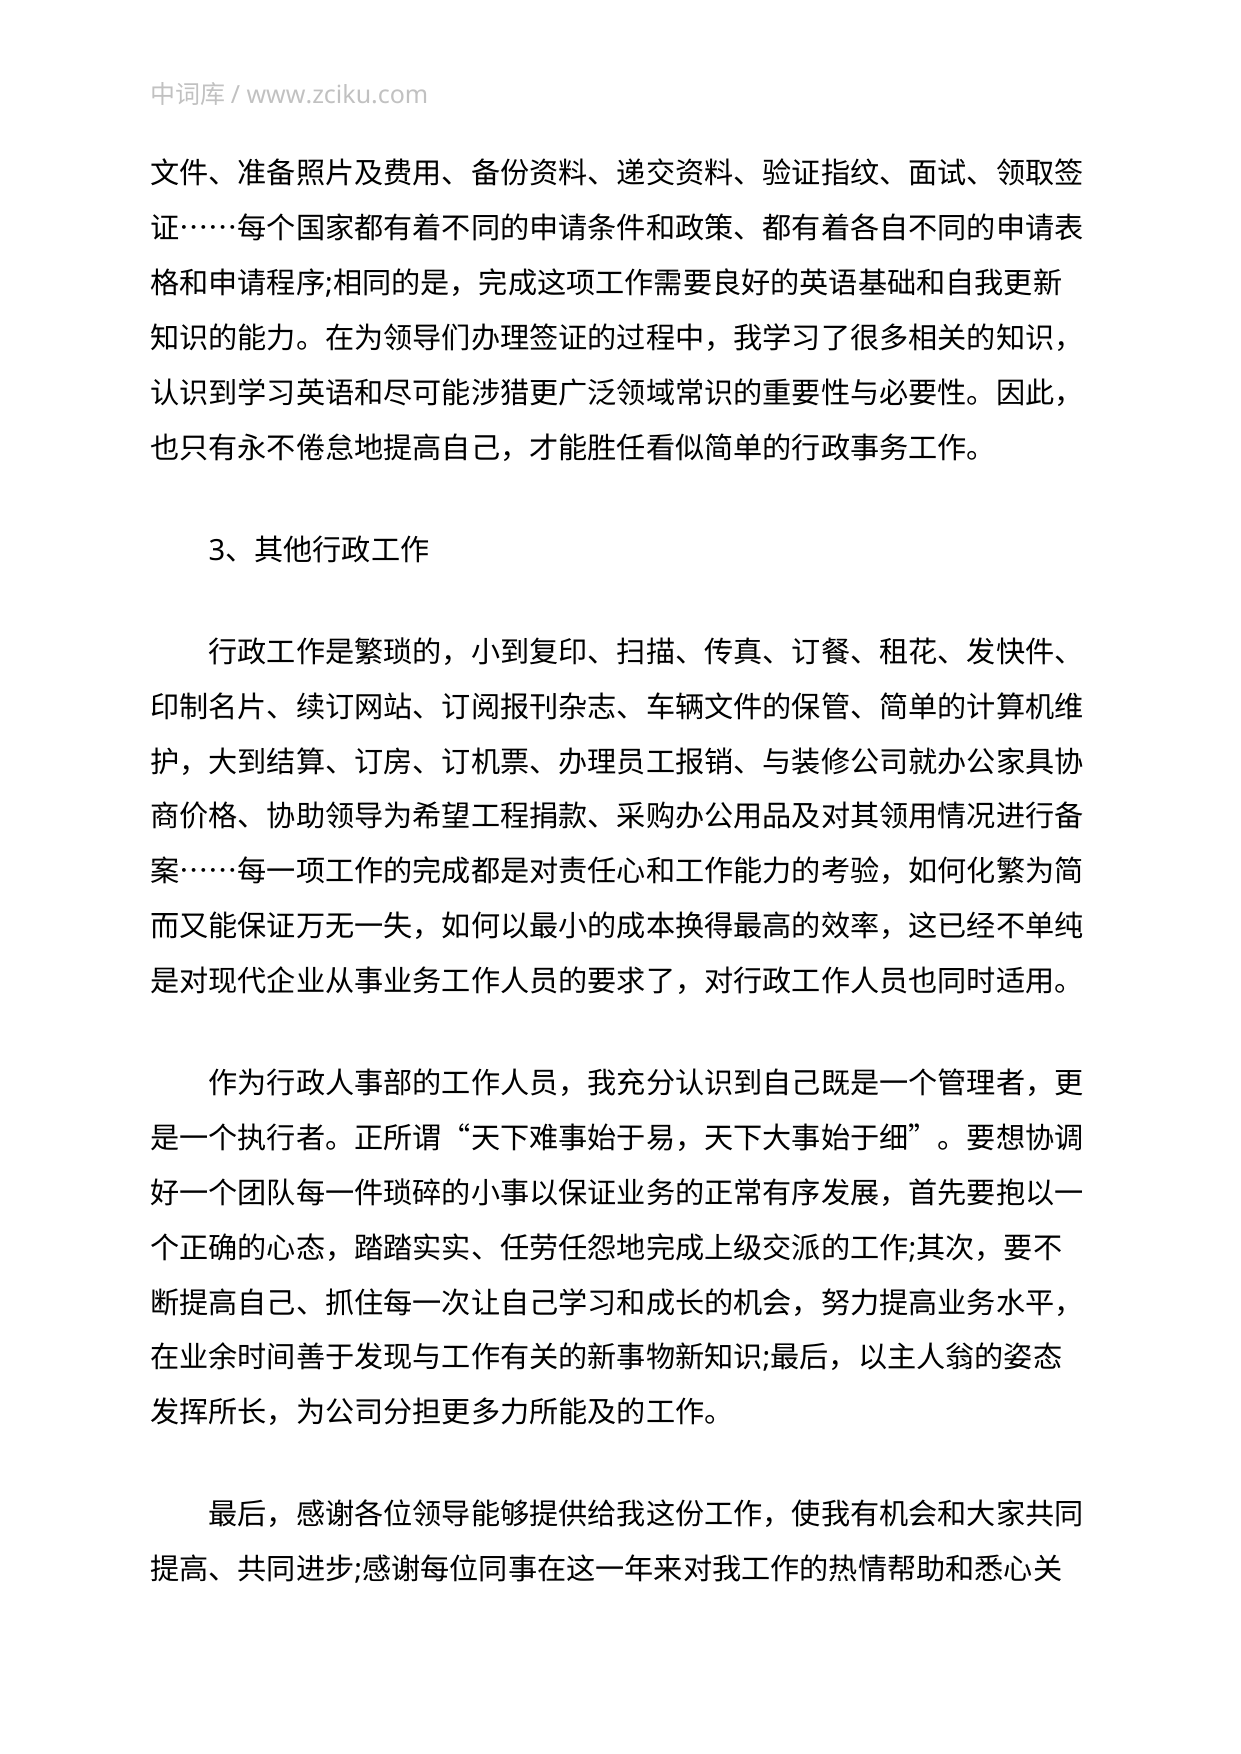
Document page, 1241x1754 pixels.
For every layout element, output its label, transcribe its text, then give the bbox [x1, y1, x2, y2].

text 3、其他行政工作 [150, 526, 1090, 569]
text 行政工作是繁琐的，小到复印、扫描、传真、订餐、租花、发快件、印制名片、续订网站、订阅报刊杂志、车辆文件的保管、简单的计算机维护，大到结算、订房、订机票、办理员工报销、与装修公司就办公家具协商价格、协助领导为希望工程捐款、采购办公用品及对其领用情况进行备案……每一项工作的完成都是对责任心和工作能力的考验，如何化繁为简而又能保证万无一失，如何以最小的成本换得最高的效率，这已经不单纯是对现代企业从事业务工作人员的要求了，对行政工作人员也同时适用。 [150, 628, 1090, 1000]
text 作为行政人事部的工作人员，我充分认识到自己既是一个管理者，更是一个执行者。正所谓“天下难事始于易，天下大事始于细”。要想协调好一个团队每一件琐碎的小事以保证业务的正常有序发展，首先要抱以一个正确的心态，踏踏实实、任劳任怨地完成上级交派的工作;其次，要不断提高自己、抓住每一次让自己学习和成长的机会，努力提高业务水平，在业余时间善于发现与工作有关的新事物新知识;最后，以主人翁的姿态发挥所长，为公司分担更多力所能及的工作。 [150, 1059, 1090, 1431]
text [150, 150, 1090, 467]
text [150, 1491, 1090, 1588]
